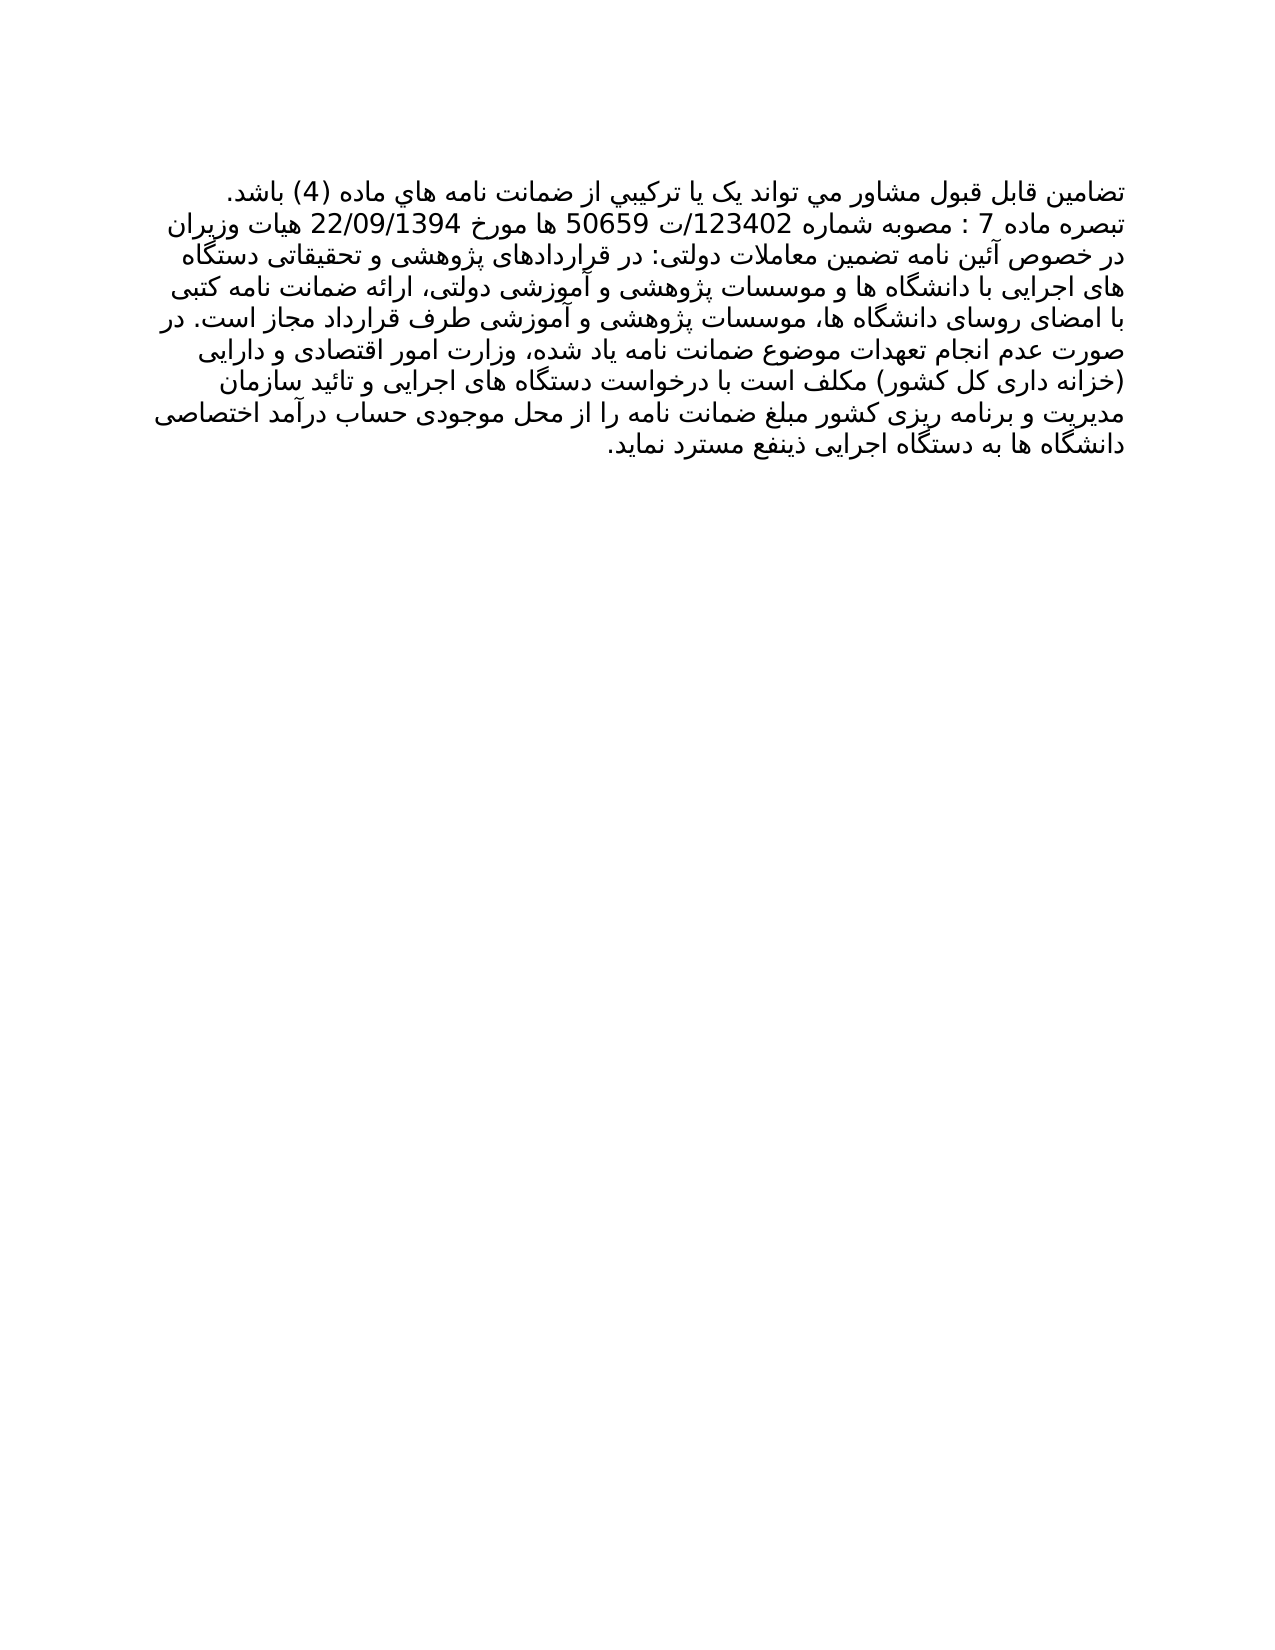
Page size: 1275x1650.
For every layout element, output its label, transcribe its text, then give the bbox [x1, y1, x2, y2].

text تبصره ماده 7 : مصوبه شماره 123402/ت 50659 ها مورخ 22/09/1394 هیات وزیران در خصوص آئین نامه تضمین معاملات دولتی: در قراردادهای پژوهشی و تحقیقاتی دستگاه های اجرایی با دانشگاه ها و موسسات پژوهشی و آموزشی دولتی، ارائه ضمانت نامه کتبی با امضای روسای دانشگاه ها، موسسات پژوهشی و آموزشی طرف قرارداد مجاز است. در صورت عدم انجام تعهدات موضوع ضمانت نامه یاد شده، وزارت امور اقتصادی و دارایی (خزانه داری کل کشور) مکلف است با درخواست دستگاه های اجرایی و تائید سازمان مدیریت و برنامه ریزی کشور مبلغ ضمانت نامه را از محل موجودی حساب درآمد اختصاصی دانشگاه ها به دستگاه اجرایی ذینفع مسترد نماید. [150, 208, 1125, 460]
text تضامين قابل قبول مشاور مي تواند يک يا ترکيبي از ضمانت نامه هاي ماده (4) باشد. [150, 176, 1125, 208]
